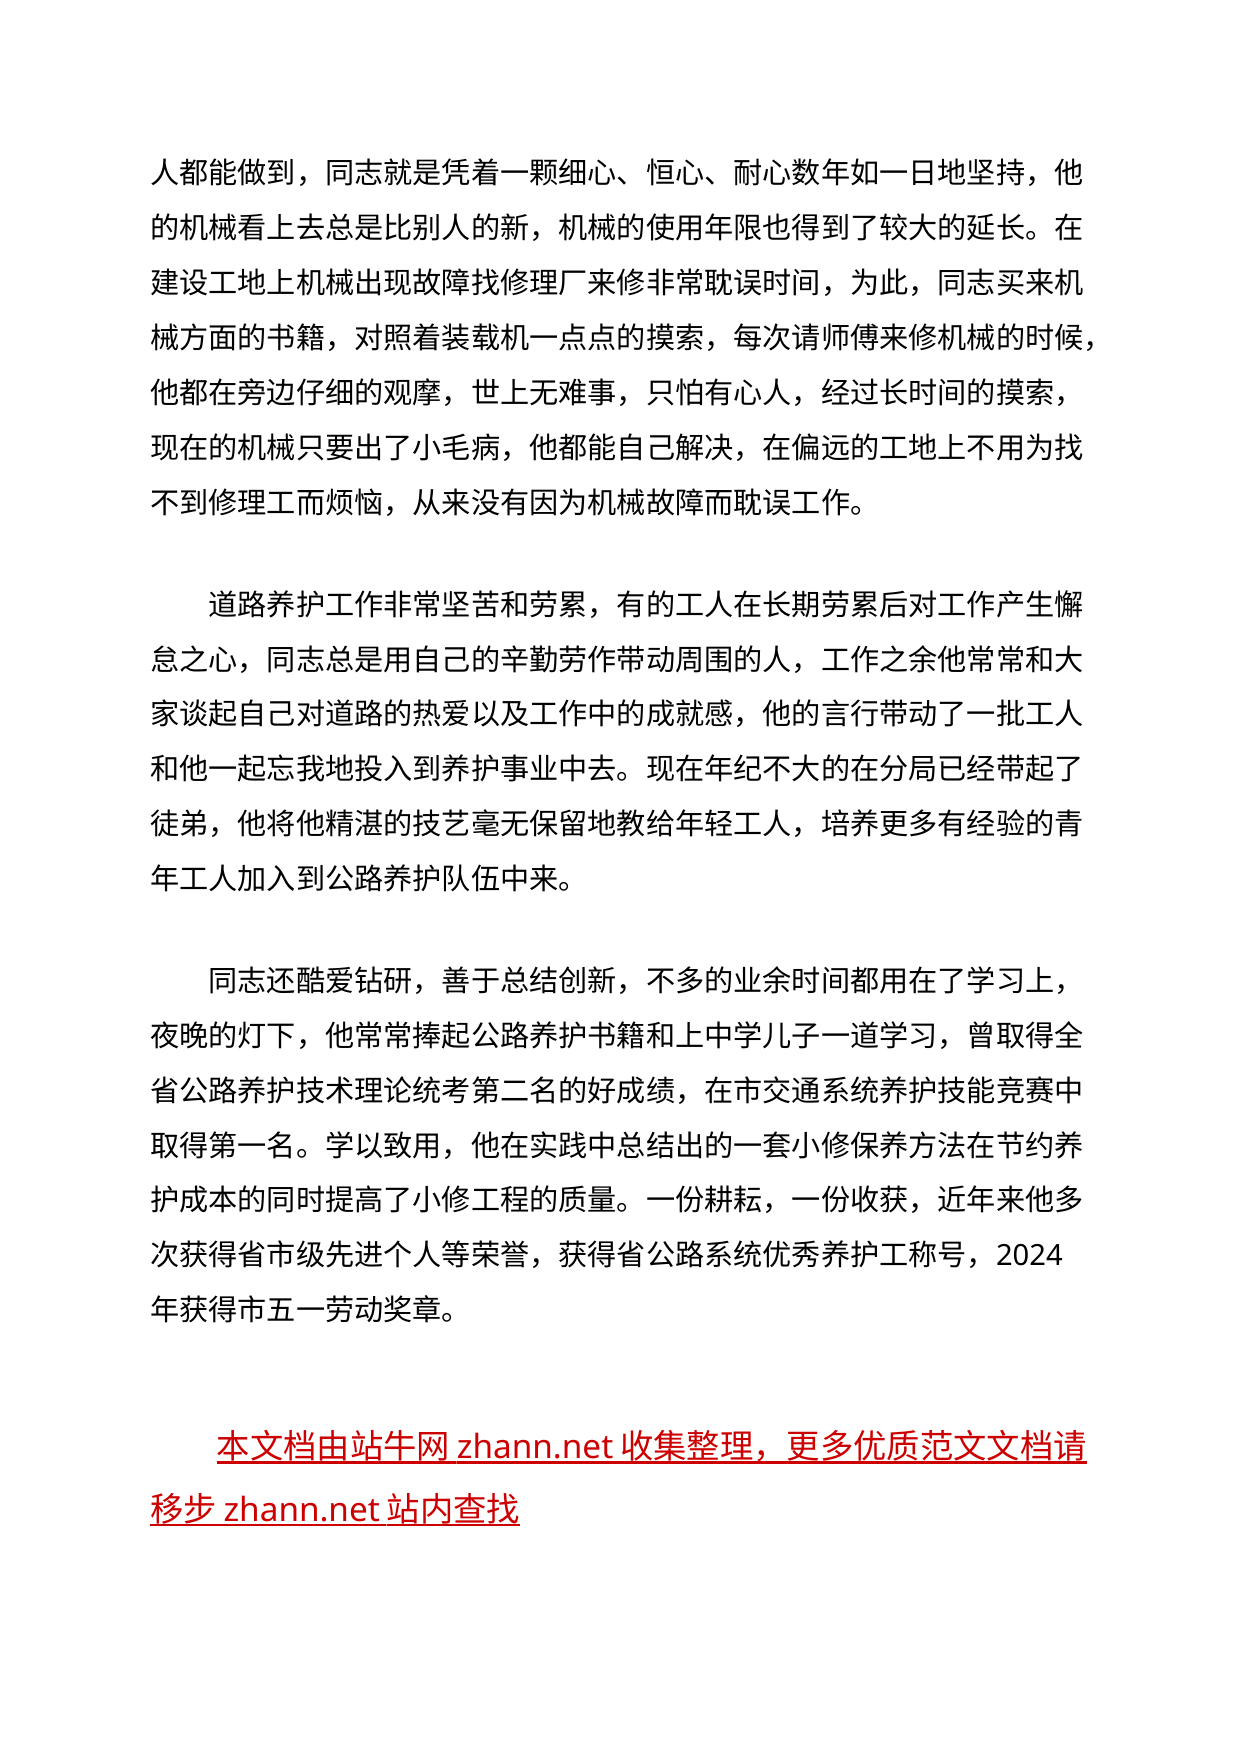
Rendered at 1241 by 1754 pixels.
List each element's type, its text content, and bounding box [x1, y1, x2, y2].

text 道路养护工作非常坚苦和劳累，有的工人在长期劳累后对工作产生懈怠之心，同志总是用自己的辛勤劳作带动周围的人，工作之余他常常和大家谈起自己对道路的热爱以及工作中的成就感，他的言行带动了一批工人和他一起忘我地投入到养护事业中去。现在年纪不大的在分局已经带起了徒弟，他将他精湛的技艺毫无保留地教给年轻工人，培养更多有经验的青年工人加入到公路养护队伍中来。 [150, 581, 1090, 898]
text 本文档由站牛网zhann.net收集整理，更多优质范文文档请移步zhann.net站内查找 [150, 1420, 1090, 1531]
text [150, 150, 1090, 522]
text 同志还酷爱钻研，善于总结创新，不多的业余时间都用在了学习上，夜晚的灯下，他常常捧起公路养护书籍和上中学儿子一道学习，曾取得全省公路养护技术理论统考第二名的好成绩，在市交通系统养护技能竞赛中取得第一名。学以致用，他在实践中总结出的一套小修保养方法在节约养护成本的同时提高了小修工程的质量。一份耕耘，一份收获，近年来他多次获得省市级先进个人等荣誉，获得省公路系统优秀养护工称号，2024年获得市五一劳动奖章。 [150, 957, 1090, 1329]
